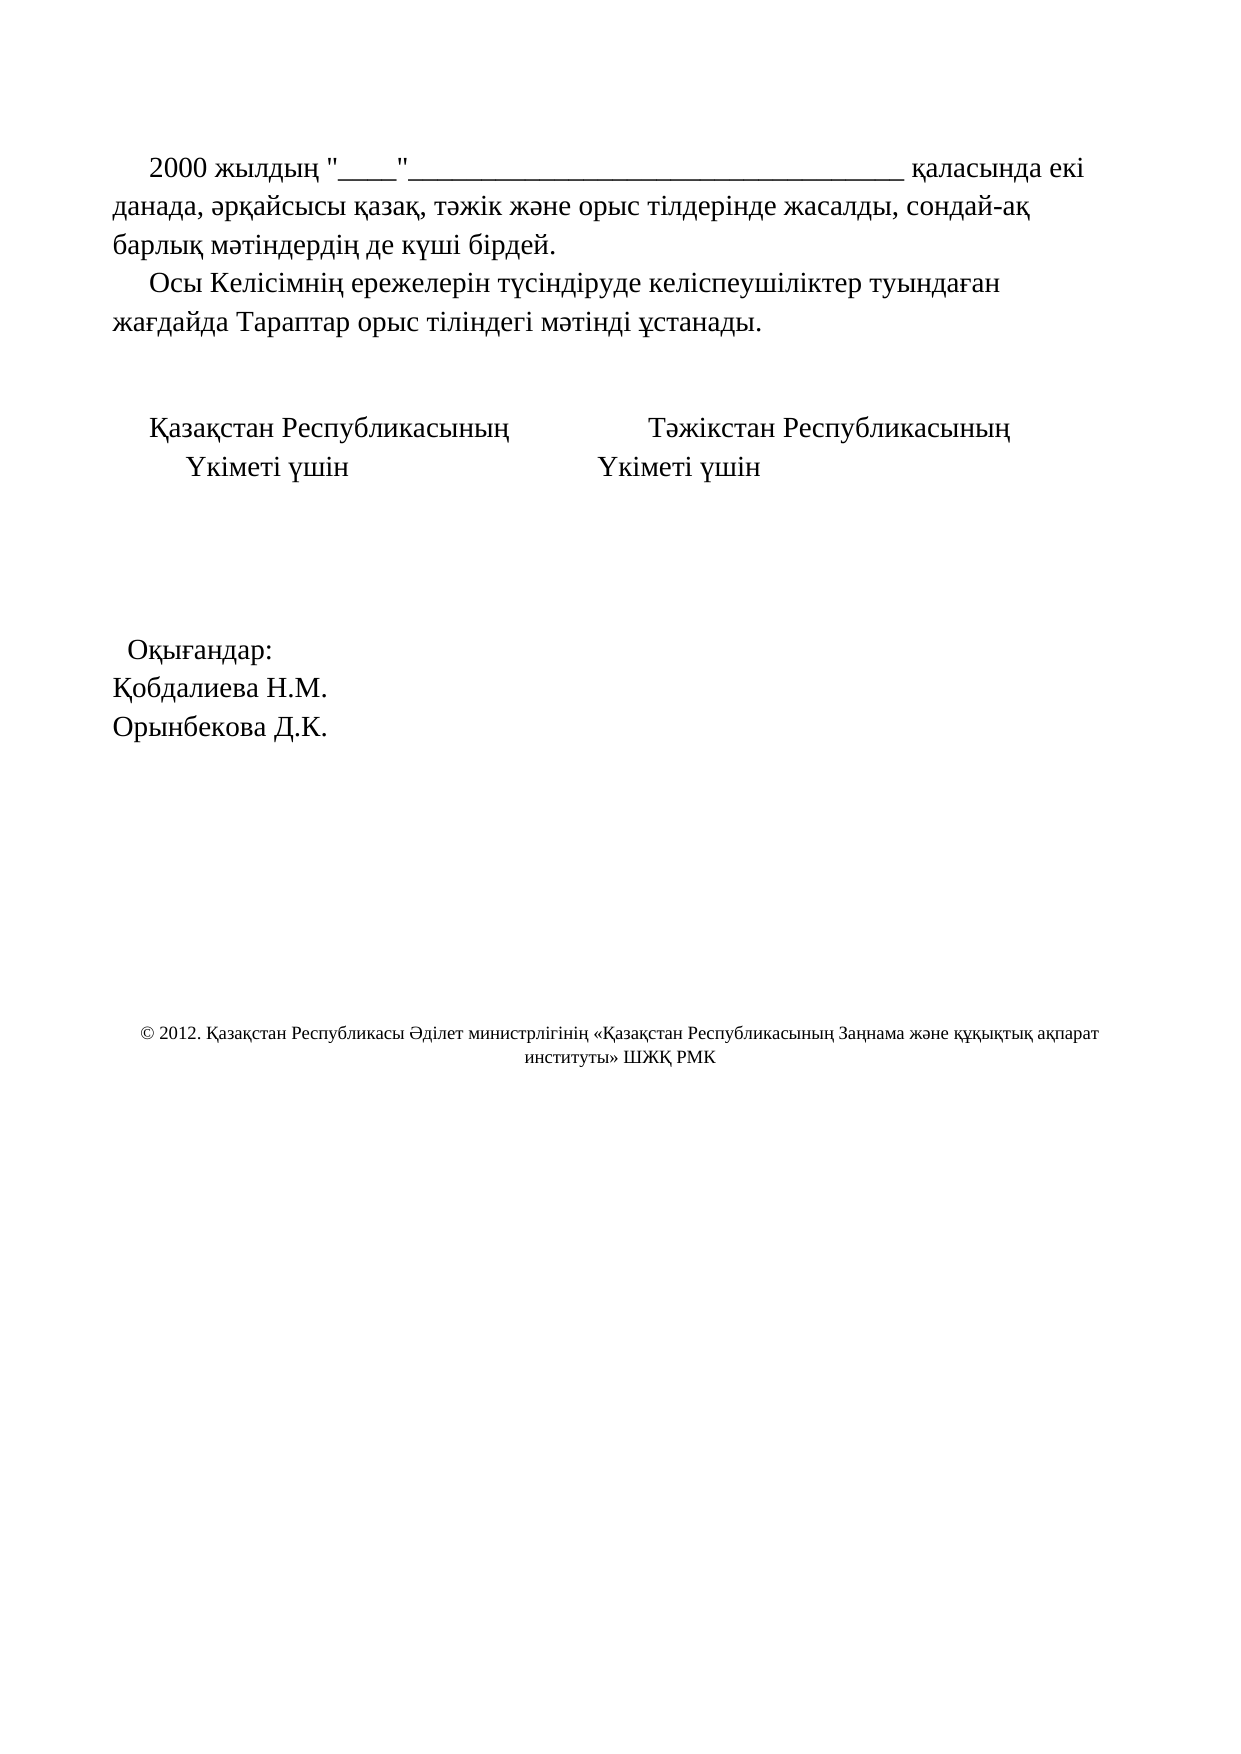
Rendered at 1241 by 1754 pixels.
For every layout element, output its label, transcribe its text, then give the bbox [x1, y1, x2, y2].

text жағдайда Тараптар орыс тiлiндегi мәтiндi ұстанады. [112, 304, 1128, 338]
text Үкiметi үшiн Yкiметi үшiн [112, 449, 1128, 482]
text Осы Келiсiмнiң ережелерiн түсiндiруде келiспеушiлiктер туындаған [112, 266, 1128, 299]
text барлық мәтiндердiң де күшi бiрдей. [112, 227, 1128, 261]
text Қазақстан Республикасының Тәжікстан Республикасының [112, 410, 1128, 444]
text 2000 жылдың "____"__________________________________ қаласында екi [112, 150, 1128, 183]
text Қобдалиева Н.М. [112, 671, 1128, 704]
text Оқығандар: [112, 632, 1128, 666]
text Орынбекова Д.К. [112, 709, 1128, 743]
text © 2012. Қазақстан Республикасы Әділет министрлігінің «Қазақстан Республикасының Заңнама және құқықтық ақпарат институты» ШЖҚ РМК [112, 1022, 1128, 1068]
text данада, әрқайсысы қазақ, тәжiк және орыс тiлдерiнде жасалды, сондай-ақ [112, 188, 1128, 222]
